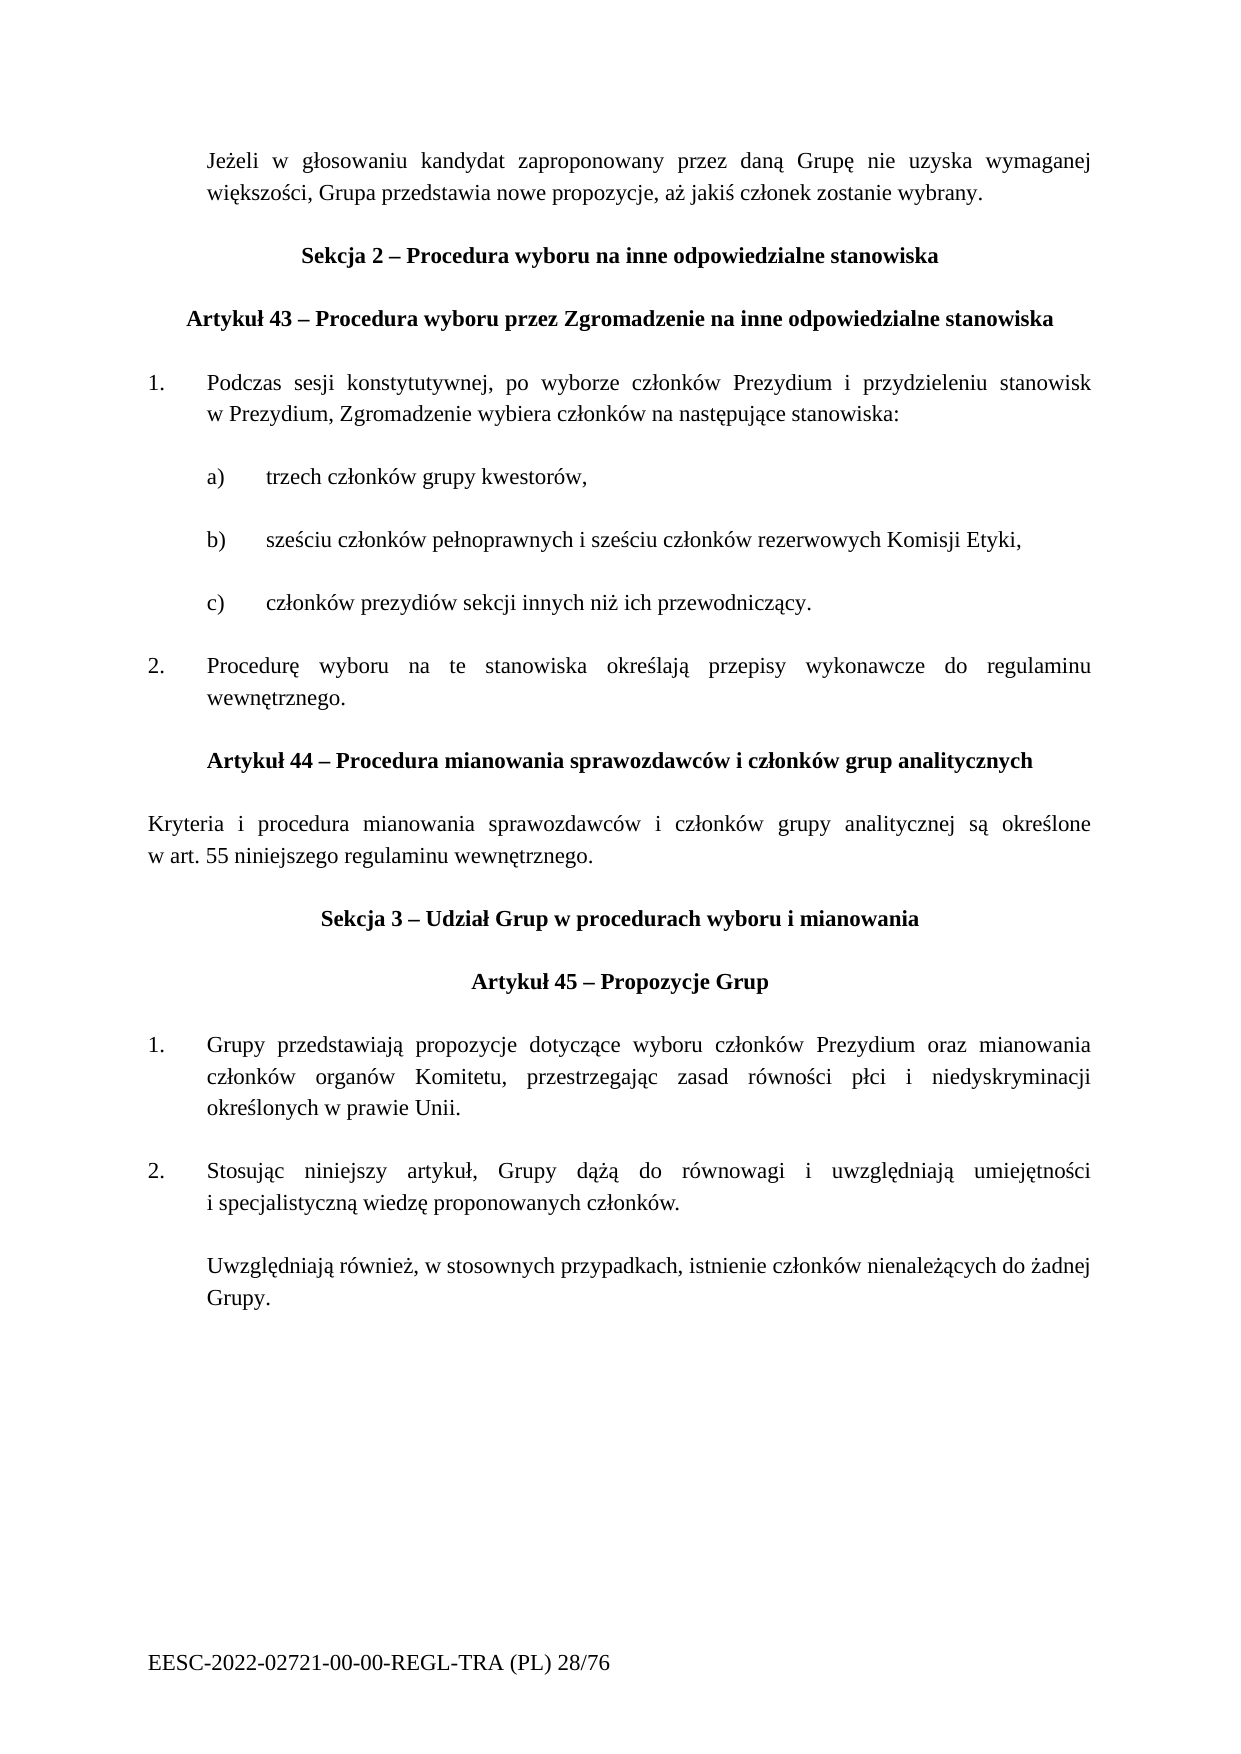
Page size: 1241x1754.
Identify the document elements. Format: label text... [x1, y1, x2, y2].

text Sekcja 3 – Udział Grup w procedurach wyboru i mianowania [148, 905, 1093, 931]
text Jeżeli w głosowaniu kandydat zaproponowany przez daną Grupę nie uzyska wymaganej większości, Grupa przedstawia nowe propozycje, aż jakiś członek zostanie wybrany. [207, 148, 1093, 206]
text Sekcja 2 – Procedura wyboru na inne odpowiedzialne stanowiska [148, 242, 1093, 269]
text Artykuł 45 – Propozycje Grup [148, 968, 1093, 994]
list sześciu członków pełnoprawnych i sześciu członków rezerwowych Komisji Etyki, [207, 526, 1093, 553]
text Artykuł 44 – Procedura mianowania sprawozdawców i członków grup analitycznych [148, 747, 1093, 774]
subtitle Grupy przedstawiają propozycje dotyczące wyboru członków Prezydium oraz mianowania członków organów Komitetu, przestrzegając zasad równości płci i niedyskryminacji określonych w prawie Unii. [148, 1031, 1093, 1121]
list członków prezydiów sekcji innych niż ich przewodniczący. [207, 589, 1093, 616]
text Artykuł 43 – Procedura wyboru przez Zgromadzenie na inne odpowiedzialne stanowiska [148, 305, 1093, 332]
subtitle Podczas sesji konstytutywnej, po wyborze członków Prezydium i przydzieleniu stanowisk w Prezydium, Zgromadzenie wybiera członków na następujące stanowiska: [148, 368, 1093, 426]
list trzech członków grupy kwestorów, [207, 463, 1093, 489]
subtitle Stosując niniejszy artykuł, Grupy dążą do równowagi i uwzględniają umiejętności i specjalistyczną wiedzę proponowanych członków. [148, 1158, 1093, 1216]
text Uwzględniają również, w stosownych przypadkach, istnienie członków nienależących do żadnej Grupy. [207, 1252, 1093, 1310]
subtitle Procedurę wyboru na te stanowiska określają przepisy wykonawcze do regulaminu wewnętrznego. [148, 653, 1093, 711]
text Kryteria i procedura mianowania sprawozdawców i członków grupy analitycznej są określone w art. 55 niniejszego regulaminu wewnętrznego. [148, 810, 1093, 868]
